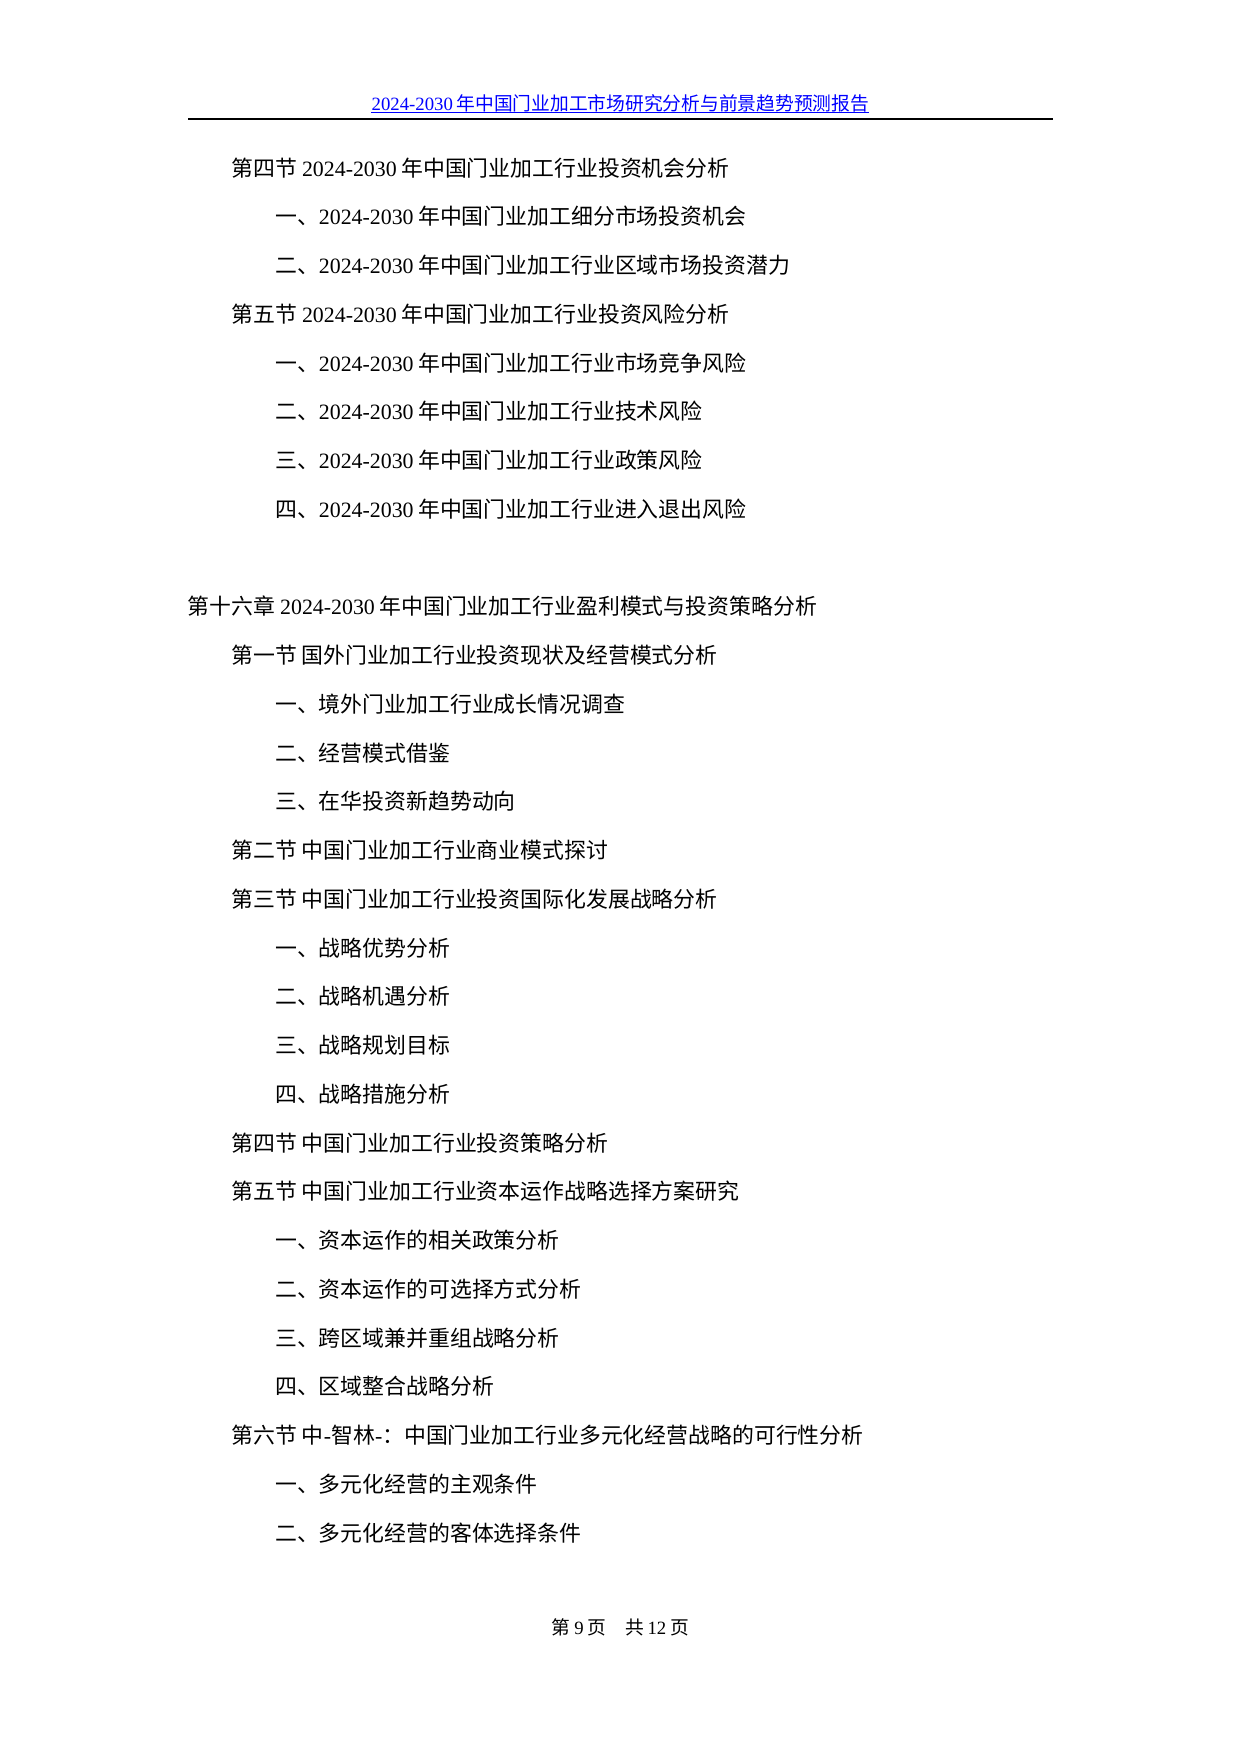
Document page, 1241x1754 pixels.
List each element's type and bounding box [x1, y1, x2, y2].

text [187, 150, 1053, 1548]
